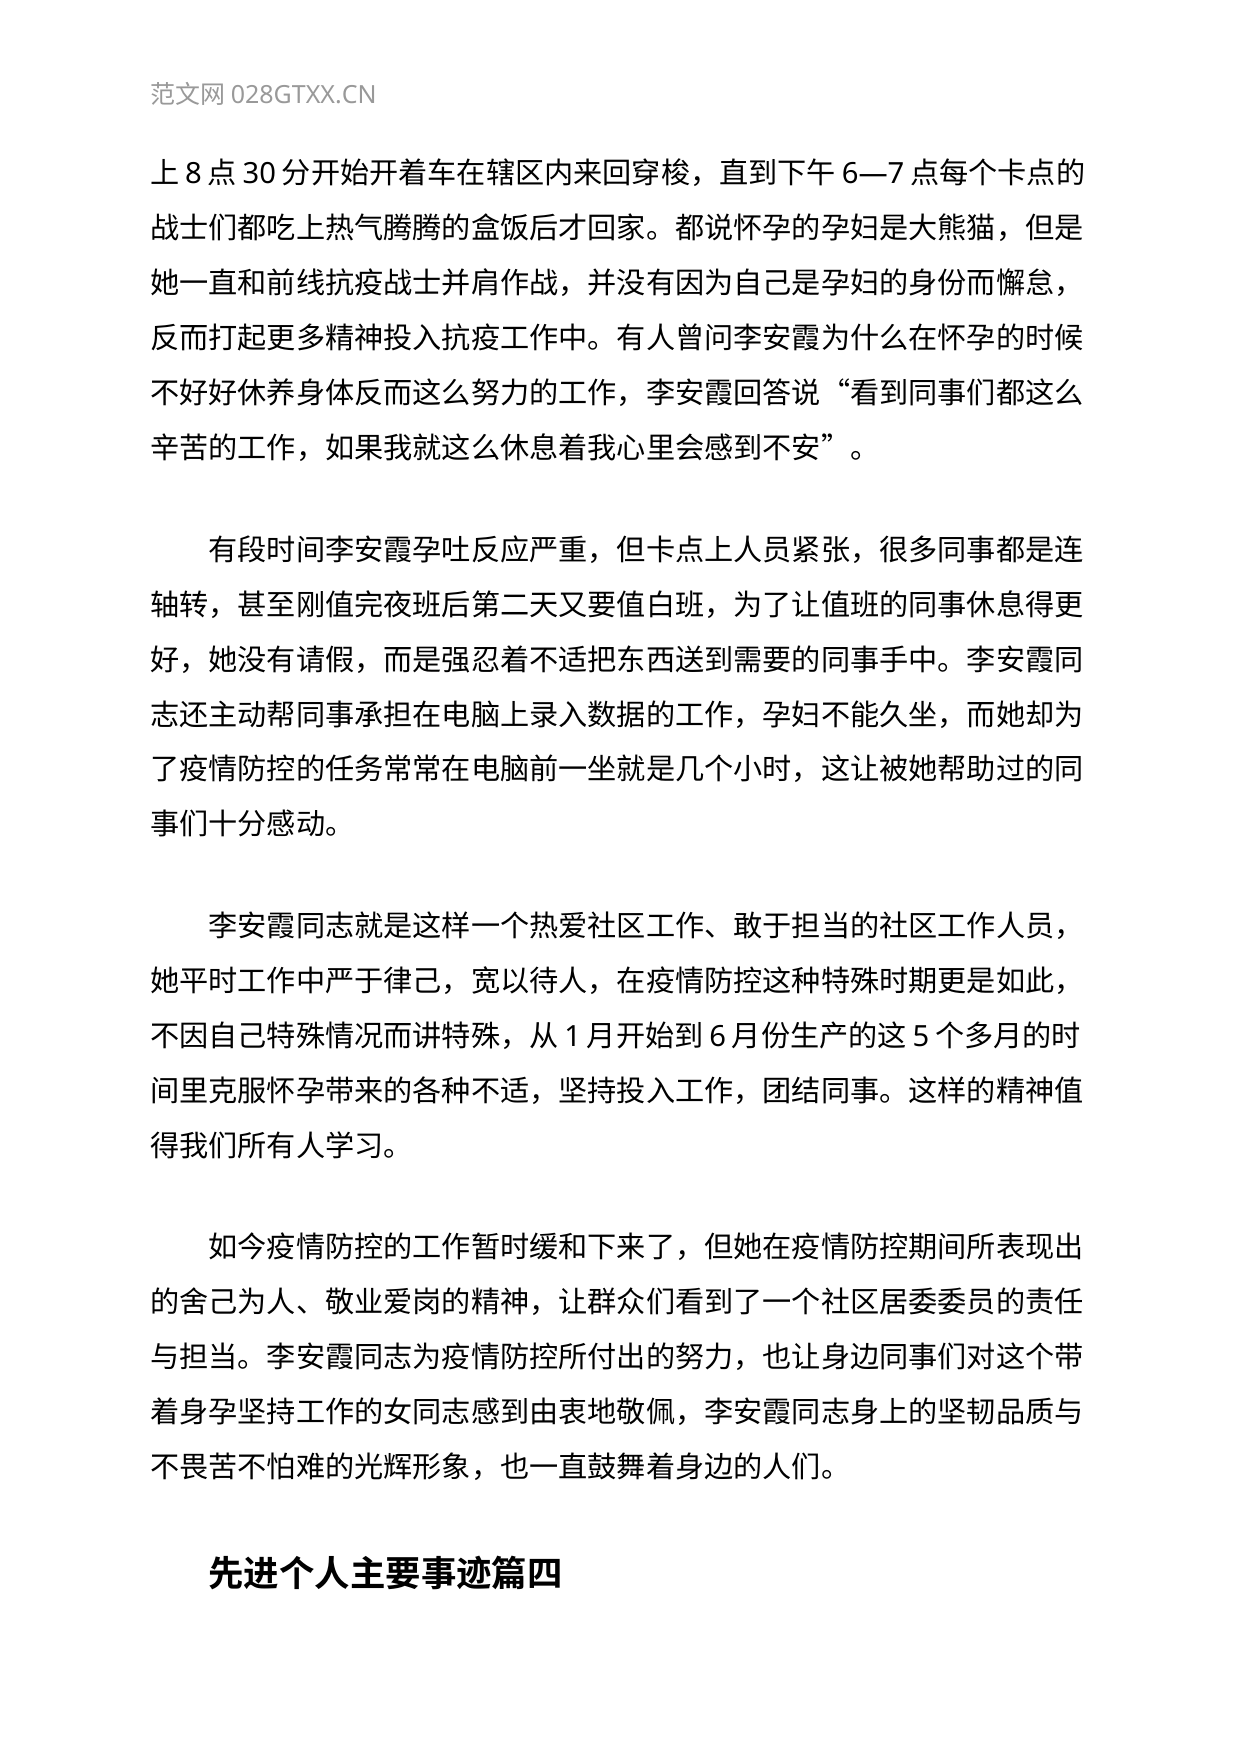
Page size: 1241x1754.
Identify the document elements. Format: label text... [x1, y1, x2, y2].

text 有段时间李安霞孕吐反应严重，但卡点上人员紧张，很多同事都是连轴转，甚至刚值完夜班后第二天又要值白班，为了让值班的同事休息得更好，她没有请假，而是强忍着不适把东西送到需要的同事手中。李安霞同志还主动帮同事承担在电脑上录入数据的工作，孕妇不能久坐，而她却为了疫情防控的任务常常在电脑前一坐就是几个小时，这让被她帮助过的同事们十分感动。 [150, 526, 1090, 843]
text 如今疫情防控的工作暂时缓和下来了，但她在疫情防控期间所表现出的舍己为人、敬业爱岗的精神，让群众们看到了一个社区居委委员的责任与担当。李安霞同志为疫情防控所付出的努力，也让身边同事们对这个带着身孕坚持工作的女同志感到由衷地敬佩，李安霞同志身上的坚韧品质与不畏苦不怕难的光辉形象，也一直鼓舞着身边的人们。 [150, 1224, 1090, 1486]
text 李安霞同志就是这样一个热爱社区工作、敢于担当的社区工作人员，她平时工作中严于律己，宽以待人，在疫情防控这种特殊时期更是如此，不因自己特殊情况而讲特殊，从1月开始到6月份生产的这5个多月的时间里克服怀孕带来的各种不适，坚持投入工作，团结同事。这样的精神值得我们所有人学习。 [150, 903, 1090, 1164]
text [150, 150, 1090, 467]
text 先进个人主要事迹篇四 [150, 1545, 1090, 1597]
